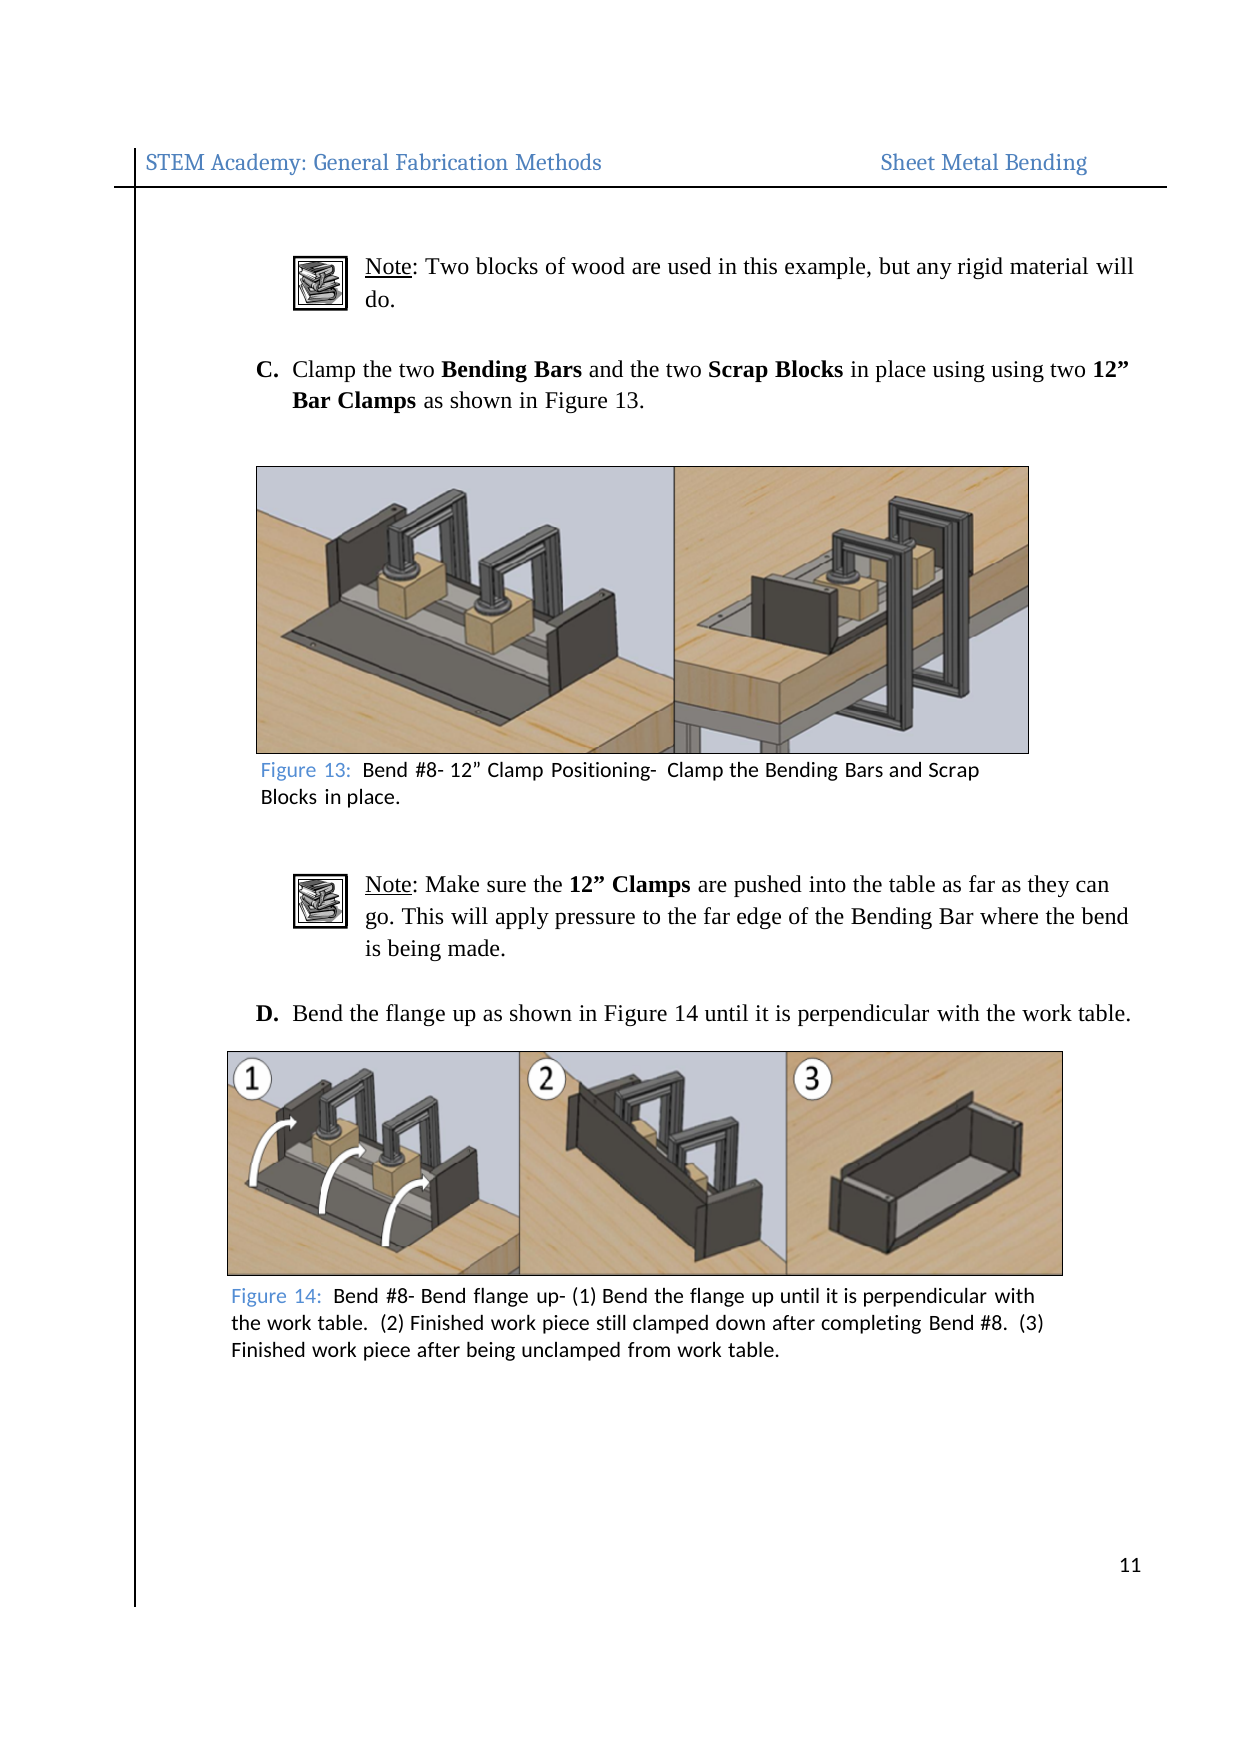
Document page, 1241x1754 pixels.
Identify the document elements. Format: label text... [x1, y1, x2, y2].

text D. Bend the flange up as shown in Figure 14 until it is perpendicular with the work table. [256, 999, 1153, 1026]
text STEM Academy: General Fabrication Methods Sheet Metal Bending [146, 148, 1153, 175]
text 11 [135, 1551, 1141, 1578]
text Note: Make sure the 12” Clamps are pushed into the table as far as they can go. This will apply pressure to the far edge of the Bending Bar where the bend is being made. [365, 870, 1136, 962]
picture [228, 1052, 1062, 1275]
text Figure 14: Bend #8- Bend flange up- (1) Bend the flange up until it is perpendicular with the work table. (2) Finished work piece still clamped down after completing Bend #8. (3) Finished work piece after being unclamped from work table. [231, 1282, 1046, 1363]
text Blocks in place. [261, 783, 1153, 810]
text Note: Two blocks of wood are used in this example, but any rigid material will do. [365, 252, 1140, 312]
picture [299, 880, 342, 922]
picture [299, 262, 342, 304]
picture [257, 467, 1028, 753]
text C. Clamp the two Bending Bars and the two Scrap Blocks in place using using two 12” Bar Clamps as shown in Figure 13. [256, 351, 1136, 413]
text Figure 13: Bend #8- 12” Clamp Positioning- Clamp the Bending Bars and Scrap [261, 756, 1153, 783]
